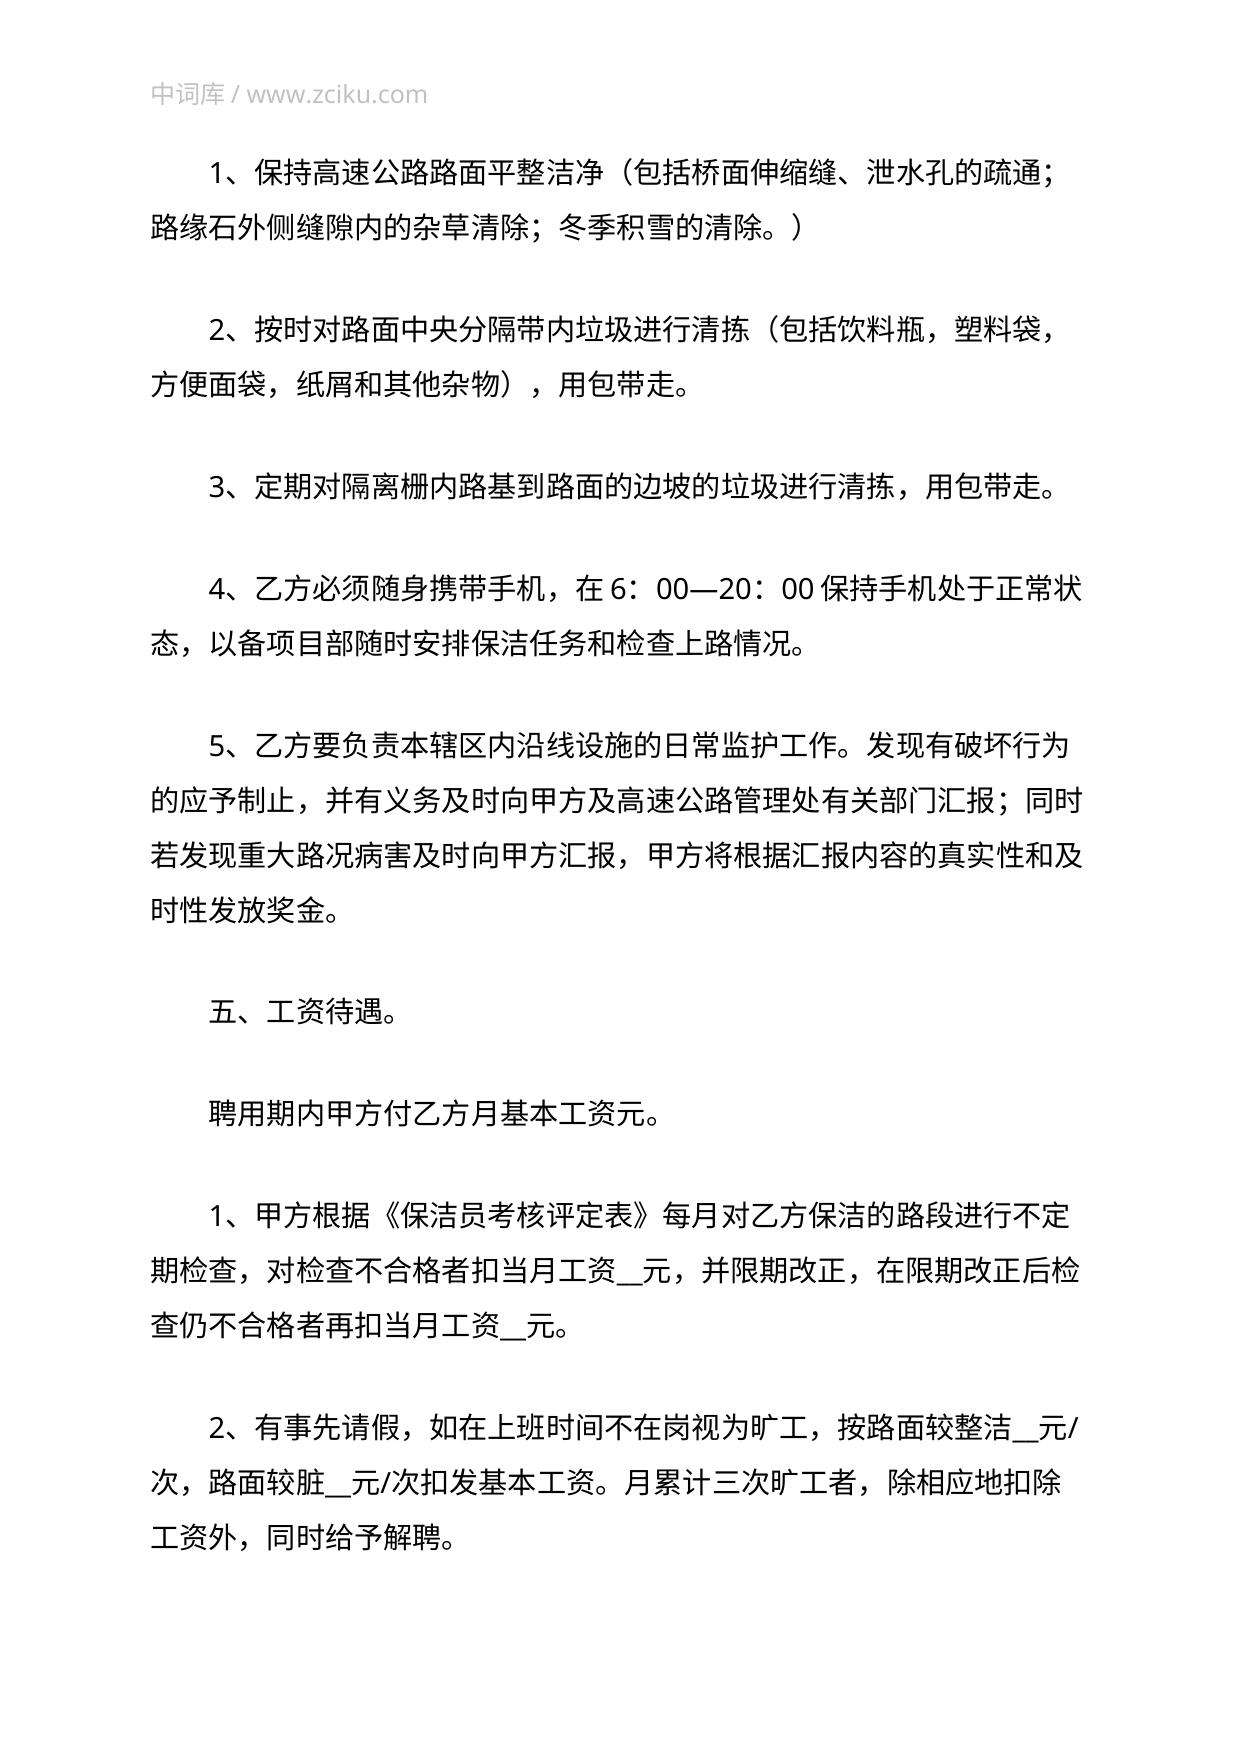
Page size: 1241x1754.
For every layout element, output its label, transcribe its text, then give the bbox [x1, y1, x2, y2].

text 4、乙方必须随身携带手机，在6：00—20：00保持手机处于正常状态，以备项目部随时安排保洁任务和检查上路情况。 [150, 566, 1090, 663]
text 1、保持高速公路路面平整洁净（包括桥面伸缩缝、泄水孔的疏通；路缘石外侧缝隙内的杂草清除；冬季积雪的清除。） [150, 150, 1090, 247]
text 1、甲方根据《保洁员考核评定表》每月对乙方保洁的路段进行不定期检查，对检查不合格者扣当月工资__元，并限期改正，在限期改正后检查仍不合格者再扣当月工资__元。 [150, 1192, 1090, 1345]
text 五、工资待遇。 [150, 989, 1090, 1031]
text 2、按时对路面中央分隔带内垃圾进行清拣（包括饮料瓶，塑料袋，方便面袋，纸屑和其他杂物），用包带走。 [150, 307, 1090, 404]
text 2、有事先请假，如在上班时间不在岗视为旷工，按路面较整洁__元/次，路面较脏__元/次扣发基本工资。月累计三次旷工者，除相应地扣除工资外，同时给予解聘。 [150, 1404, 1090, 1557]
text 3、定期对隔离栅内路基到路面的边坡的垃圾进行清拣，用包带走。 [150, 463, 1090, 506]
text 聘用期内甲方付乙方月基本工资元。 [150, 1091, 1090, 1133]
text 5、乙方要负责本辖区内沿线设施的日常监护工作。发现有破坏行为的应予制止，并有义务及时向甲方及高速公路管理处有关部门汇报；同时若发现重大路况病害及时向甲方汇报，甲方将根据汇报内容的真实性和及时性发放奖金。 [150, 722, 1090, 929]
